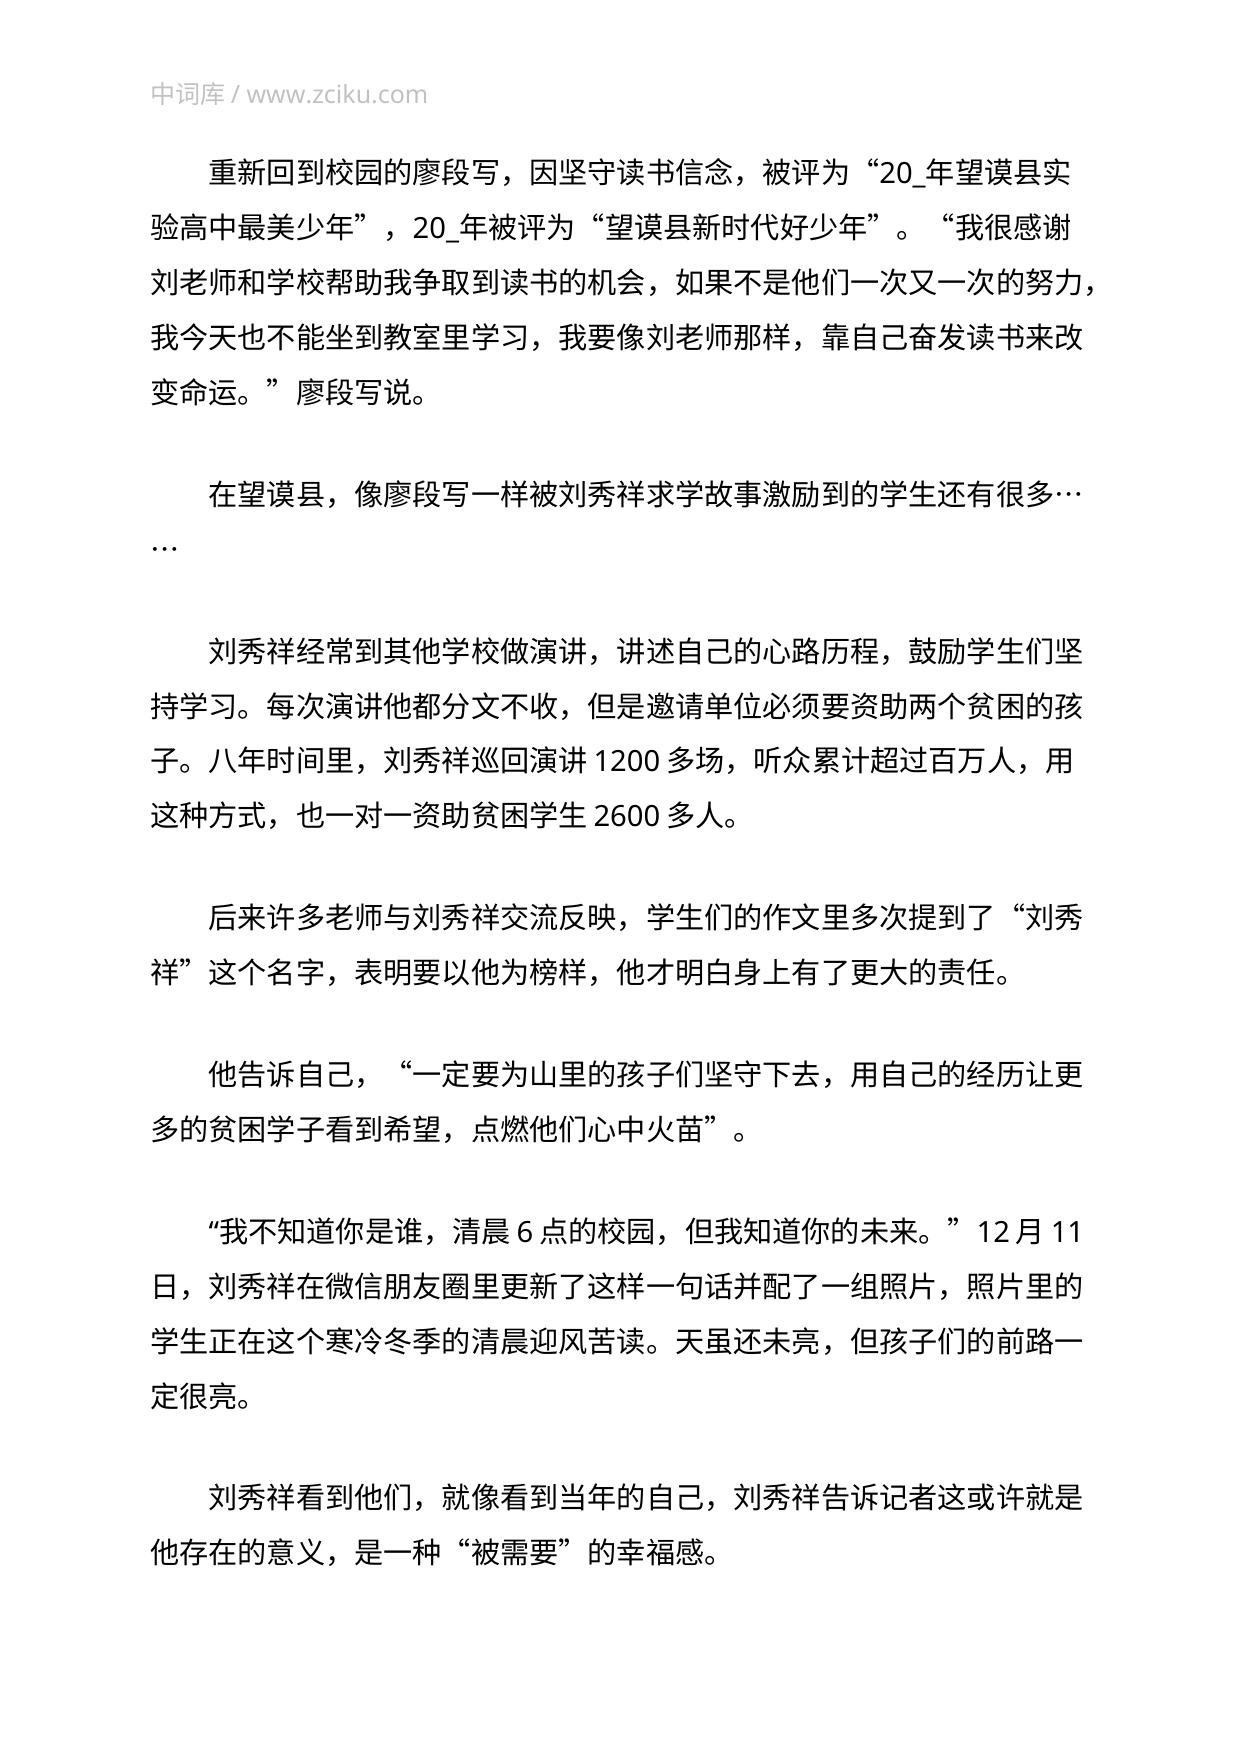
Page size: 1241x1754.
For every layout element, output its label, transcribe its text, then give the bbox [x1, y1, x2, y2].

text “我不知道你是谁，清晨6点的校园，但我知道你的未来。”12月11日，刘秀祥在微信朋友圈里更新了这样一句话并配了一组照片，照片里的学生正在这个寒冷冬季的清晨迎风苦读。天虽还未亮，但孩子们的前路一定很亮。 [150, 1208, 1090, 1415]
text 刘秀祥看到他们，就像看到当年的自己，刘秀祥告诉记者这或许就是他存在的意义，是一种“被需要”的幸福感。 [150, 1475, 1090, 1572]
text 刘秀祥经常到其他学校做演讲，讲述自己的心路历程，鼓励学生们坚持学习。每次演讲他都分文不收，但是邀请单位必须要资助两个贫困的孩子。八年时间里，刘秀祥巡回演讲1200多场，听众累计超过百万人，用这种方式，也一对一资助贫困学生2600多人。 [150, 628, 1090, 835]
text 他告诉自己，“一定要为山里的孩子们坚守下去，用自己的经历让更多的贫困学子看到希望，点燃他们心中火苗”。 [150, 1052, 1090, 1149]
text 重新回到校园的廖段写，因坚守读书信念，被评为“20_年望谟县实验高中最美少年”，20_年被评为“望谟县新时代好少年”。“我很感谢刘老师和学校帮助我争取到读书的机会，如果不是他们一次又一次的努力，我今天也不能坐到教室里学习，我要像刘老师那样，靠自己奋发读书来改变命运。”廖段写说。 [150, 150, 1090, 412]
text 在望谟县，像廖段写一样被刘秀祥求学故事激励到的学生还有很多…… [150, 472, 1090, 569]
text 后来许多老师与刘秀祥交流反映，学生们的作文里多次提到了“刘秀祥”这个名字，表明要以他为榜样，他才明白身上有了更大的责任。 [150, 895, 1090, 992]
